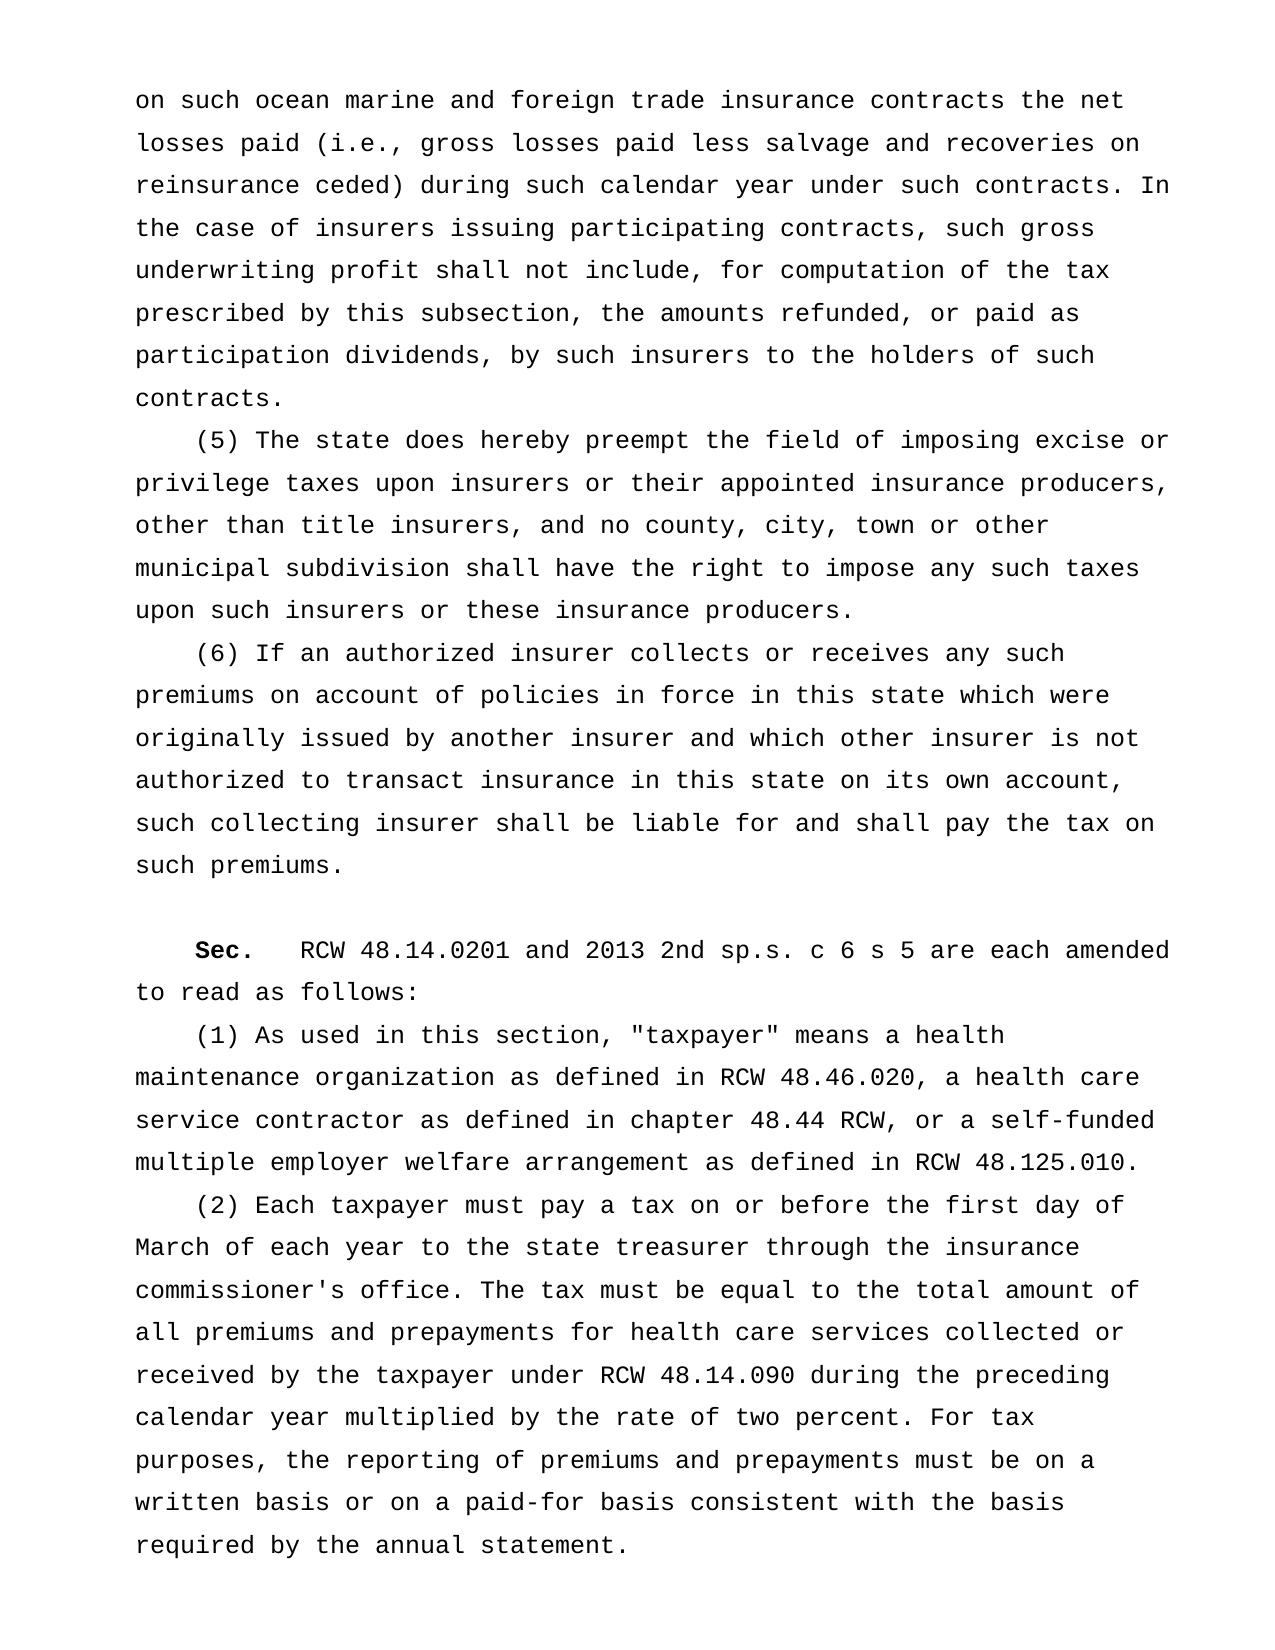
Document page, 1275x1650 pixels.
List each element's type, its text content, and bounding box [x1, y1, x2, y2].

text (5) The state does hereby preempt the field of imposing excise or privilege taxes upon insurers or their appointed insurance producers, other than title insurers, and no county, city, town or other municipal subdivision shall have the right to impose any such taxes upon such insurers or these insurance producers. [135, 415, 1170, 627]
text (6) If an authorized insurer collects or receives any such premiums on account of policies in force in this state which were originally issued by another insurer and which other insurer is not authorized to transact insurance in this state on its own account, such collecting insurer shall be liable for and shall pay the tax on such premiums. [135, 627, 1170, 882]
text Sec. RCW 48.14.0201 and 2013 2nd sp.s. c 6 s 5 are each amended to read as follows: [135, 924, 1170, 1009]
text (1) As used in this section, "taxpayer" means a health maintenance organization as defined in RCW 48.46.020, a health care service contractor as defined in chapter 48.44 RCW, or a self-funded multiple employer welfare arrangement as defined in RCW 48.125.010. [135, 1009, 1170, 1179]
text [135, 75, 1170, 415]
text (2) Each taxpayer must pay a tax on or before the first day of March of each year to the state treasurer through the insurance commissioner's office. The tax must be equal to the total amount of all premiums and prepayments for health care services collected or received by the taxpayer under RCW 48.14.090 during the preceding calendar year multiplied by the rate of two percent. For tax purposes, the reporting of premiums and prepayments must be on a written basis or on a paid-for basis consistent with the basis required by the annual statement. [135, 1179, 1170, 1562]
